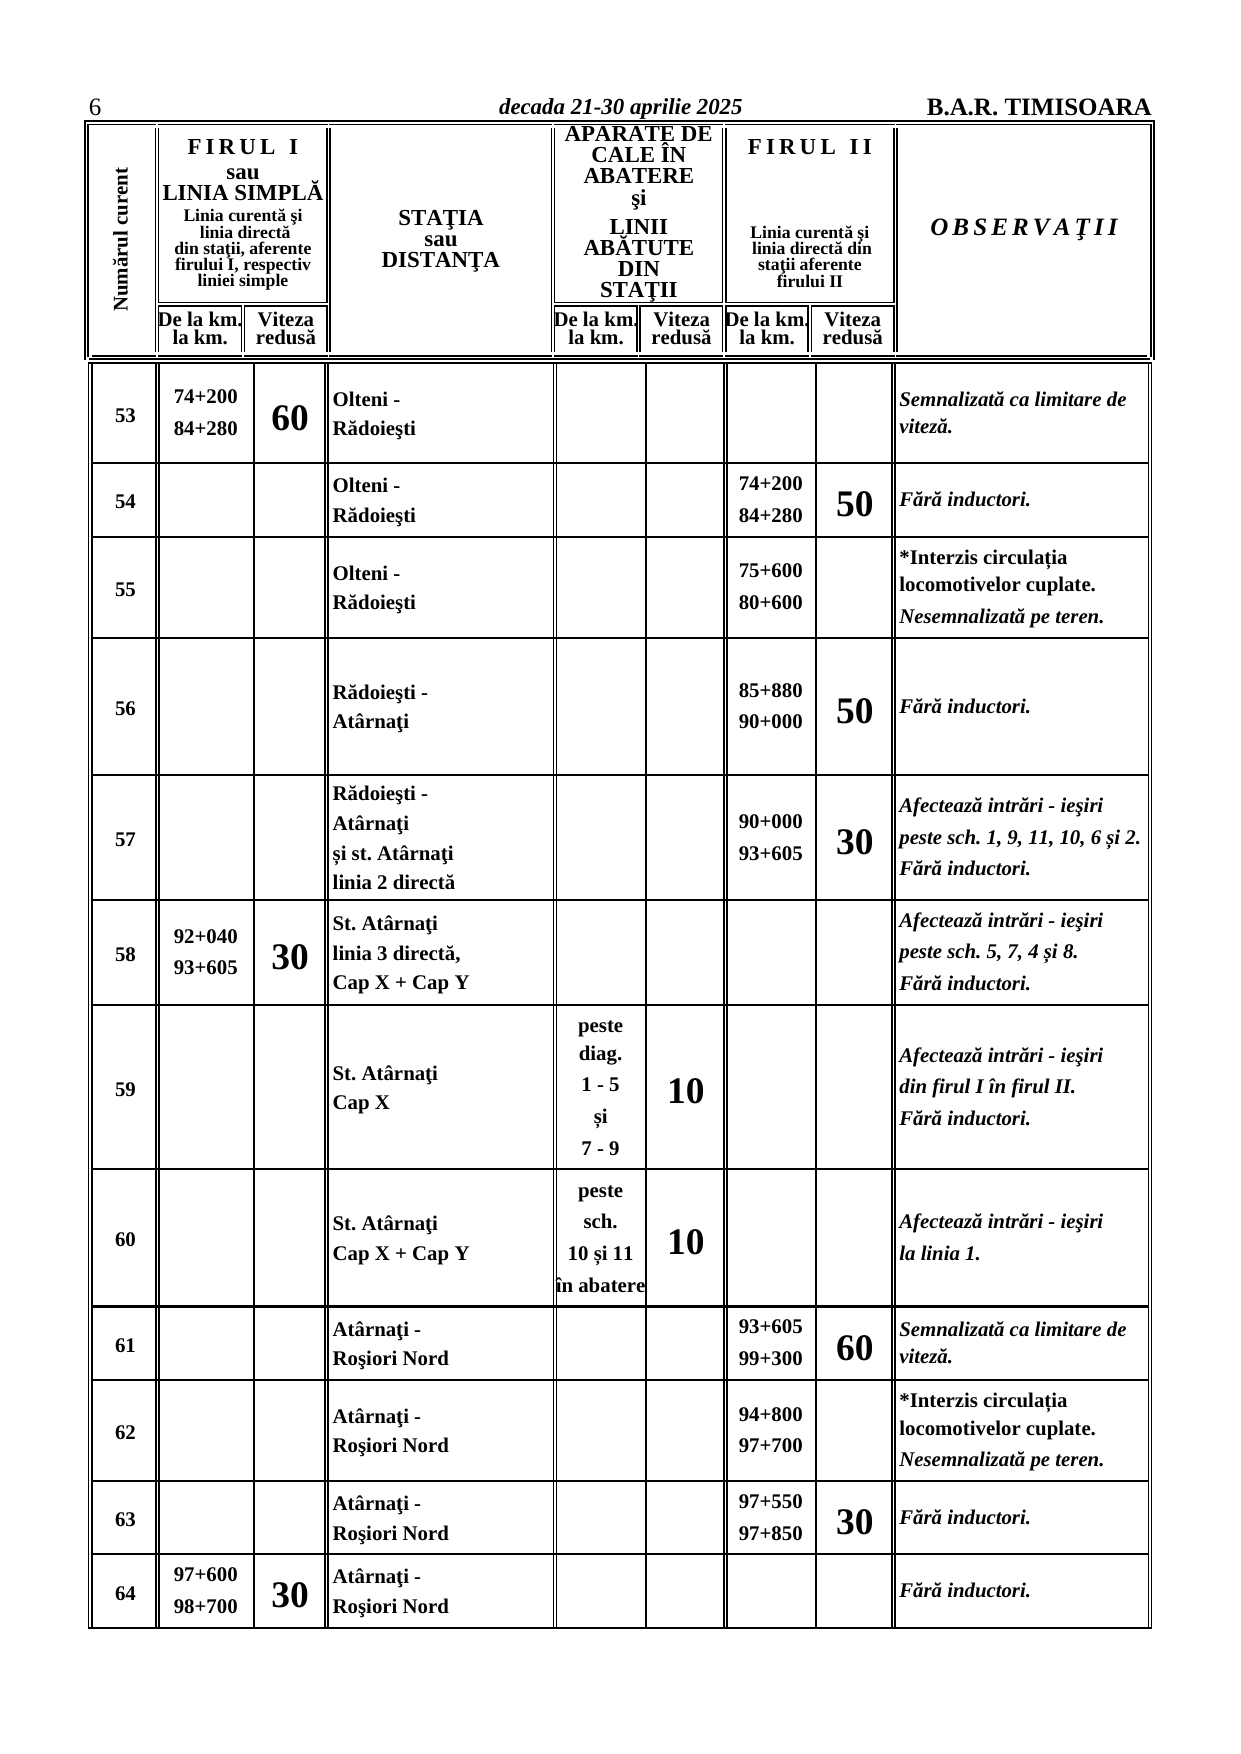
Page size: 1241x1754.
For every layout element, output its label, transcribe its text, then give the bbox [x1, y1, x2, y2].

table_cell Fără inductori. [896, 464, 1148, 536]
table_cell [255, 1381, 324, 1480]
table_cell 85+880 90+000 [728, 639, 815, 774]
table_cell 50 [817, 639, 891, 774]
table_cell [160, 1381, 253, 1480]
table_cell *Interzis circulația locomotivelor cuplate. Nesemnalizată pe teren. [896, 538, 1148, 637]
table_cell [160, 1006, 253, 1168]
table_cell 30 [817, 1482, 891, 1553]
table_cell St. Atârnaţi Cap X + Cap Y [329, 1170, 553, 1305]
table_cell [557, 901, 645, 1004]
table_cell Afectează intrări - ieşiri la linia 1. [896, 1170, 1148, 1305]
table_cell [93, 1482, 155, 1553]
table_cell [255, 1308, 324, 1379]
table_cell [93, 776, 155, 898]
table_cell [255, 1170, 324, 1305]
table_cell Atârnaţi - Roşiori Nord [329, 1308, 553, 1379]
table_cell [255, 639, 324, 774]
table_cell [647, 1381, 723, 1480]
table_cell Rădoieşti - Atârnaţi [329, 639, 553, 774]
table_cell 30 [255, 901, 324, 1004]
table_cell 75+600 80+600 [728, 538, 815, 637]
table_cell [160, 639, 253, 774]
table_cell [557, 1555, 645, 1627]
table_cell [557, 639, 645, 774]
table_cell [255, 776, 324, 898]
table_cell 50 [817, 464, 891, 536]
table_cell [557, 776, 645, 898]
table_cell [817, 901, 891, 1004]
table_cell 74+200 84+280 [728, 464, 815, 536]
table_cell *Interzis circulația locomotivelor cuplate. Nesemnalizată pe teren. [896, 1381, 1148, 1480]
table_cell Olteni - Rădoieşti [329, 538, 553, 637]
table_cell 90+000 93+605 [728, 776, 815, 898]
table_cell [160, 776, 253, 898]
table_cell [728, 1006, 815, 1168]
table_cell [817, 364, 891, 462]
table_cell [557, 1381, 645, 1480]
table_cell [647, 538, 723, 637]
table_cell [93, 364, 155, 462]
table_cell Fără inductori. [896, 639, 1148, 774]
table_cell [93, 1170, 155, 1305]
table_cell [255, 1006, 324, 1168]
table_cell 93+605 99+300 [728, 1308, 815, 1379]
table_cell Afectează intrări - ieşiri peste sch. 1, 9, 11, 10, 6 și 2. Fără inductori. [896, 776, 1148, 898]
table_cell [557, 464, 645, 536]
table_cell 30 [255, 1555, 324, 1627]
table_cell 94+800 97+700 [728, 1381, 815, 1480]
table_cell [817, 1170, 891, 1305]
table_cell 92+040 93+605 [160, 901, 253, 1004]
table_cell Semnalizată ca limitare de viteză. [896, 364, 1148, 462]
table_cell [93, 1308, 155, 1379]
table_cell [728, 1555, 815, 1627]
table_cell [557, 364, 645, 462]
table_cell Atârnaţi - Roşiori Nord [329, 1381, 553, 1480]
table_cell [255, 538, 324, 637]
table_cell Atârnaţi - Roşiori Nord [329, 1555, 553, 1627]
table_cell [93, 538, 155, 637]
table_cell [817, 1381, 891, 1480]
table_cell 97+550 97+850 [728, 1482, 815, 1553]
table_cell [93, 1555, 155, 1627]
table_cell [647, 1482, 723, 1553]
table_cell [728, 364, 815, 462]
table_cell peste diag. 1 - 5 și 7 - 9 [557, 1006, 645, 1168]
table_cell [557, 1308, 645, 1379]
table_cell 30 [817, 776, 891, 898]
table_cell Fără inductori. [896, 1555, 1148, 1627]
table_cell 10 [647, 1170, 723, 1305]
table_cell 97+600 98+700 [160, 1555, 253, 1627]
table_cell 10 [647, 1006, 723, 1168]
table_cell [93, 464, 155, 536]
table_cell [647, 901, 723, 1004]
table_cell Olteni - Rădoieşti [329, 364, 553, 462]
table_cell [817, 1555, 891, 1627]
table_cell [93, 1006, 155, 1168]
table_cell Semnalizată ca limitare de viteză. [896, 1308, 1148, 1379]
table_cell [647, 1555, 723, 1627]
table_cell [160, 1170, 253, 1305]
table_cell Atârnaţi - Roşiori Nord [329, 1482, 553, 1553]
table_cell St. Atârnaţi linia 3 directă, Cap X + Cap Y [329, 901, 553, 1004]
table_cell [255, 1482, 324, 1553]
table_cell [817, 538, 891, 637]
table_cell Afectează intrări - ieşiri peste sch. 5, 7, 4 și 8. Fără inductori. [896, 901, 1148, 1004]
table_cell [817, 1006, 891, 1168]
table_cell [160, 1308, 253, 1379]
table_cell Afectează intrări - ieşiri din firul I în firul II. Fără inductori. [896, 1006, 1148, 1168]
table_cell Olteni - Rădoieşti [329, 464, 553, 536]
table_cell [728, 901, 815, 1004]
table_cell [160, 464, 253, 536]
table_cell 60 [817, 1308, 891, 1379]
table_cell St. Atârnaţi Cap X [329, 1006, 553, 1168]
table_cell [728, 1170, 815, 1305]
table_cell [647, 364, 723, 462]
table_cell [557, 538, 645, 637]
table_cell [557, 1482, 645, 1553]
table_cell 60 [255, 364, 324, 462]
table_cell Fără inductori. [896, 1482, 1148, 1553]
table_cell [160, 538, 253, 637]
table_cell [93, 1381, 155, 1480]
table_cell Rădoieşti - Atârnaţi și st. Atârnaţi linia 2 directă [329, 776, 553, 898]
table_cell [93, 901, 155, 1004]
table_cell [647, 639, 723, 774]
table_cell 74+200 84+280 [160, 364, 253, 462]
table_cell [160, 1482, 253, 1553]
table_cell [647, 1308, 723, 1379]
table_cell peste sch. 10 și 11 în abatere [557, 1170, 645, 1305]
table_cell [647, 776, 723, 898]
table_cell [255, 464, 324, 536]
table_cell [647, 464, 723, 536]
table_cell [93, 639, 155, 774]
